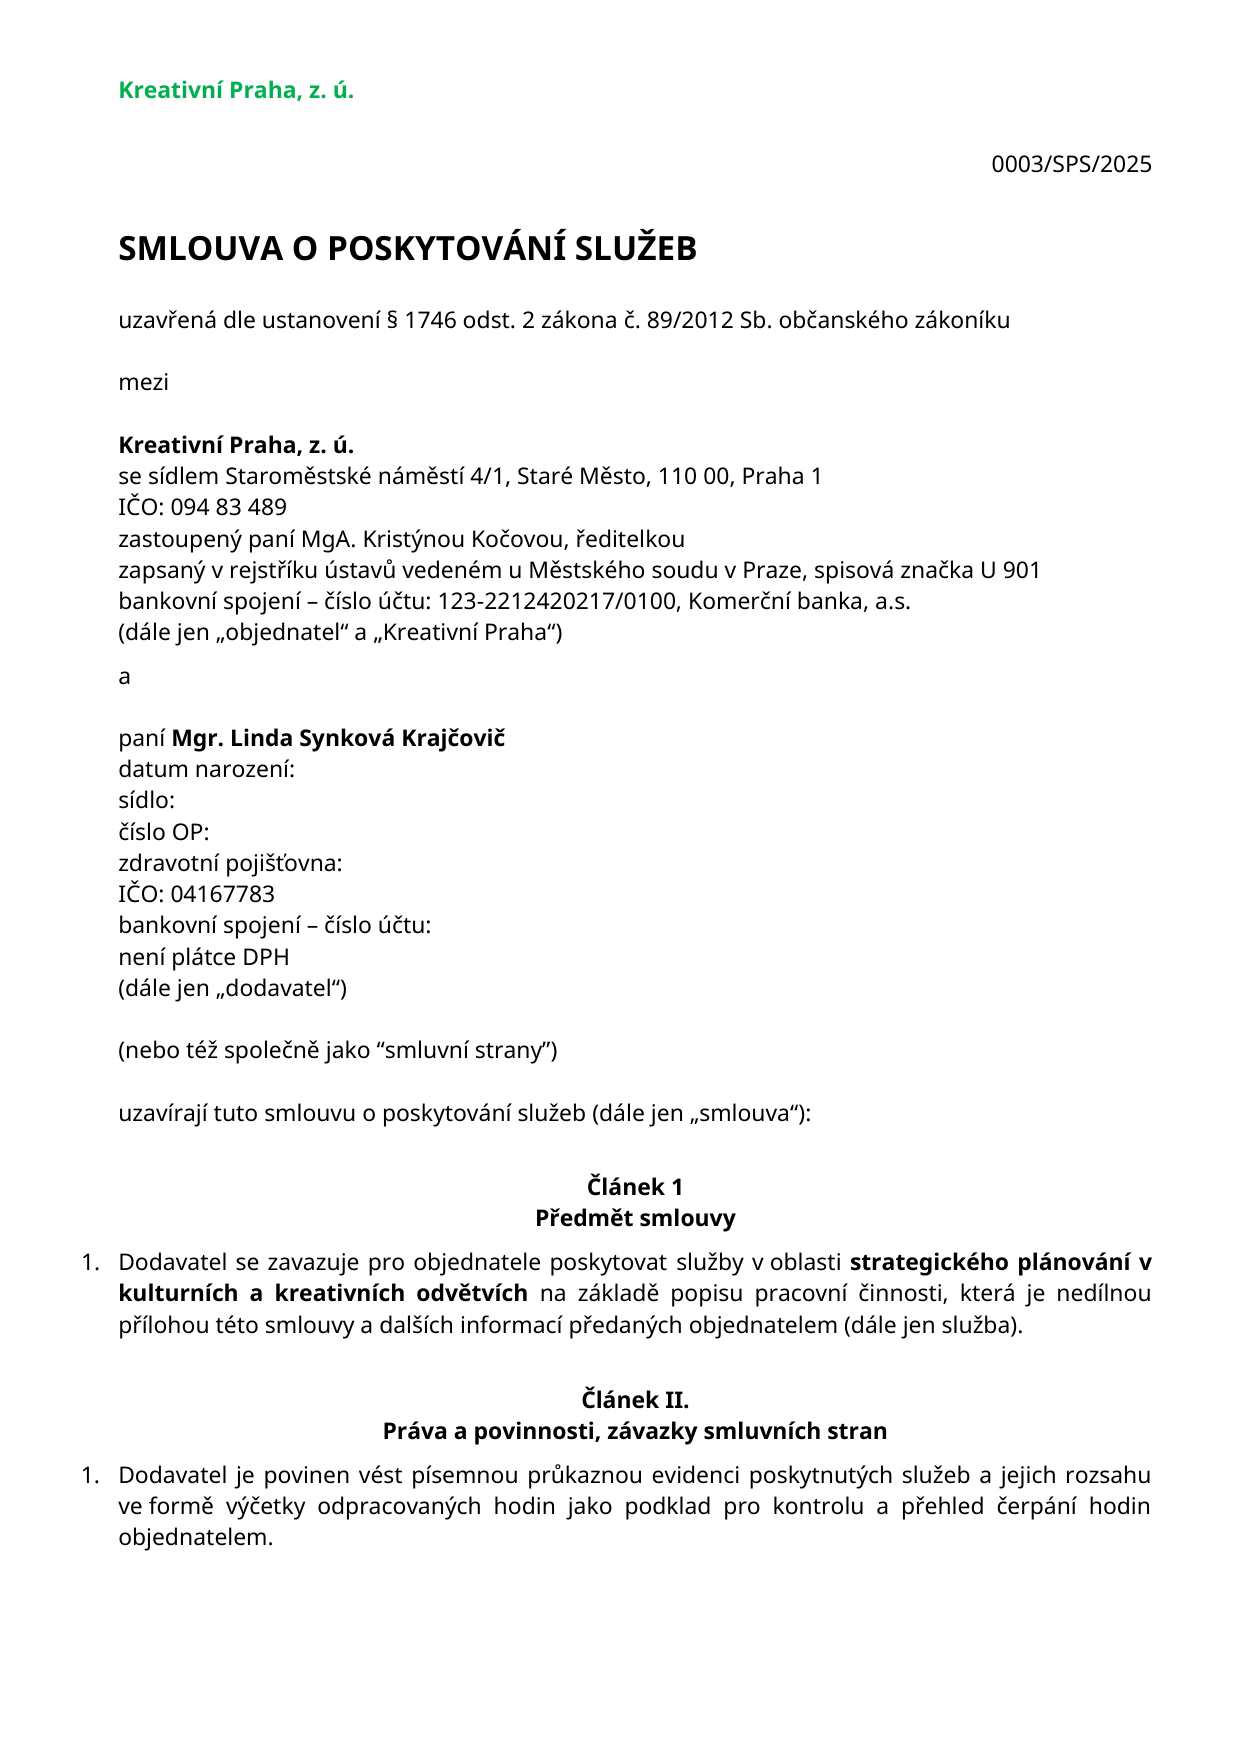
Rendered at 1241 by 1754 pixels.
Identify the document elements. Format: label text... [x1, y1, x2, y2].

list Dodavatel se zavazuje pro objednatele poskytovat služby v oblasti strategického plánování v kulturních a kreativních odvětvích na základě popisu pracovní činnosti, která je nedílnou přílohou této smlouvy a dalších informací předaných objednatelem (dále jen služba). [81, 1246, 1152, 1340]
text uzavírají tuto smlouvu o poskytování služeb (dále jen „smlouva“): [118, 1097, 1152, 1158]
text číslo OP: [118, 816, 1152, 847]
text Kreativní Praha, z. ú. [118, 429, 1152, 460]
text paní Mgr. Linda Synková Krajčovič [118, 722, 1152, 753]
text (dále jen „dodavatel“) [118, 972, 1152, 1003]
text SMLOUVA O POSKYTOVÁNÍ SLUŽEB [118, 224, 1152, 270]
text bankovní spojení – číslo účtu: 123-2212420217/0100, Komerční banka, a.s. [118, 585, 1152, 616]
text datum narození: [118, 753, 1152, 784]
text není plátce DPH [118, 941, 1152, 972]
text se sídlem Staroměstské náměstí 4/1, Staré Město, 110 00, Praha 1 [118, 460, 1152, 491]
text bankovní spojení – číslo účtu: [118, 909, 1152, 941]
text uzavřená dle ustanovení § 1746 odst. 2 zákona č. 89/2012 Sb. občanského zákoníku [118, 304, 1152, 335]
text IČO: 04167783 [118, 878, 1152, 909]
text zapsaný v rejstříku ústavů vedeném u Městského soudu v Praze, spisová značka U 901 [118, 554, 1152, 585]
text Článek II. Práva a povinnosti, závazky smluvních stran [118, 1383, 1152, 1446]
text mezi [118, 366, 1152, 397]
text (dále jen „objednatel“ a „Kreativní Praha“) [118, 616, 1152, 647]
list Dodavatel je povinen vést písemnou průkaznou evidenci poskytnutých služeb a jejich rozsahu ve formě výčetky odpracovaných hodin jako podklad pro kontrolu a přehled čerpání hodin objednatelem. [81, 1458, 1152, 1552]
text zastoupený paní MgA. Kristýnou Kočovou, ředitelkou [118, 522, 1152, 554]
text a [118, 660, 1152, 722]
text 0003/SPS/2025 [118, 148, 1152, 179]
text zdravotní pojišťovna: [118, 847, 1152, 878]
text (nebo též společně jako “smluvní strany”) [118, 1034, 1152, 1066]
text sídlo: [118, 784, 1152, 816]
text IČO: 094 83 489 [118, 491, 1152, 522]
text Článek 1 Předmět smlouvy [118, 1171, 1152, 1233]
